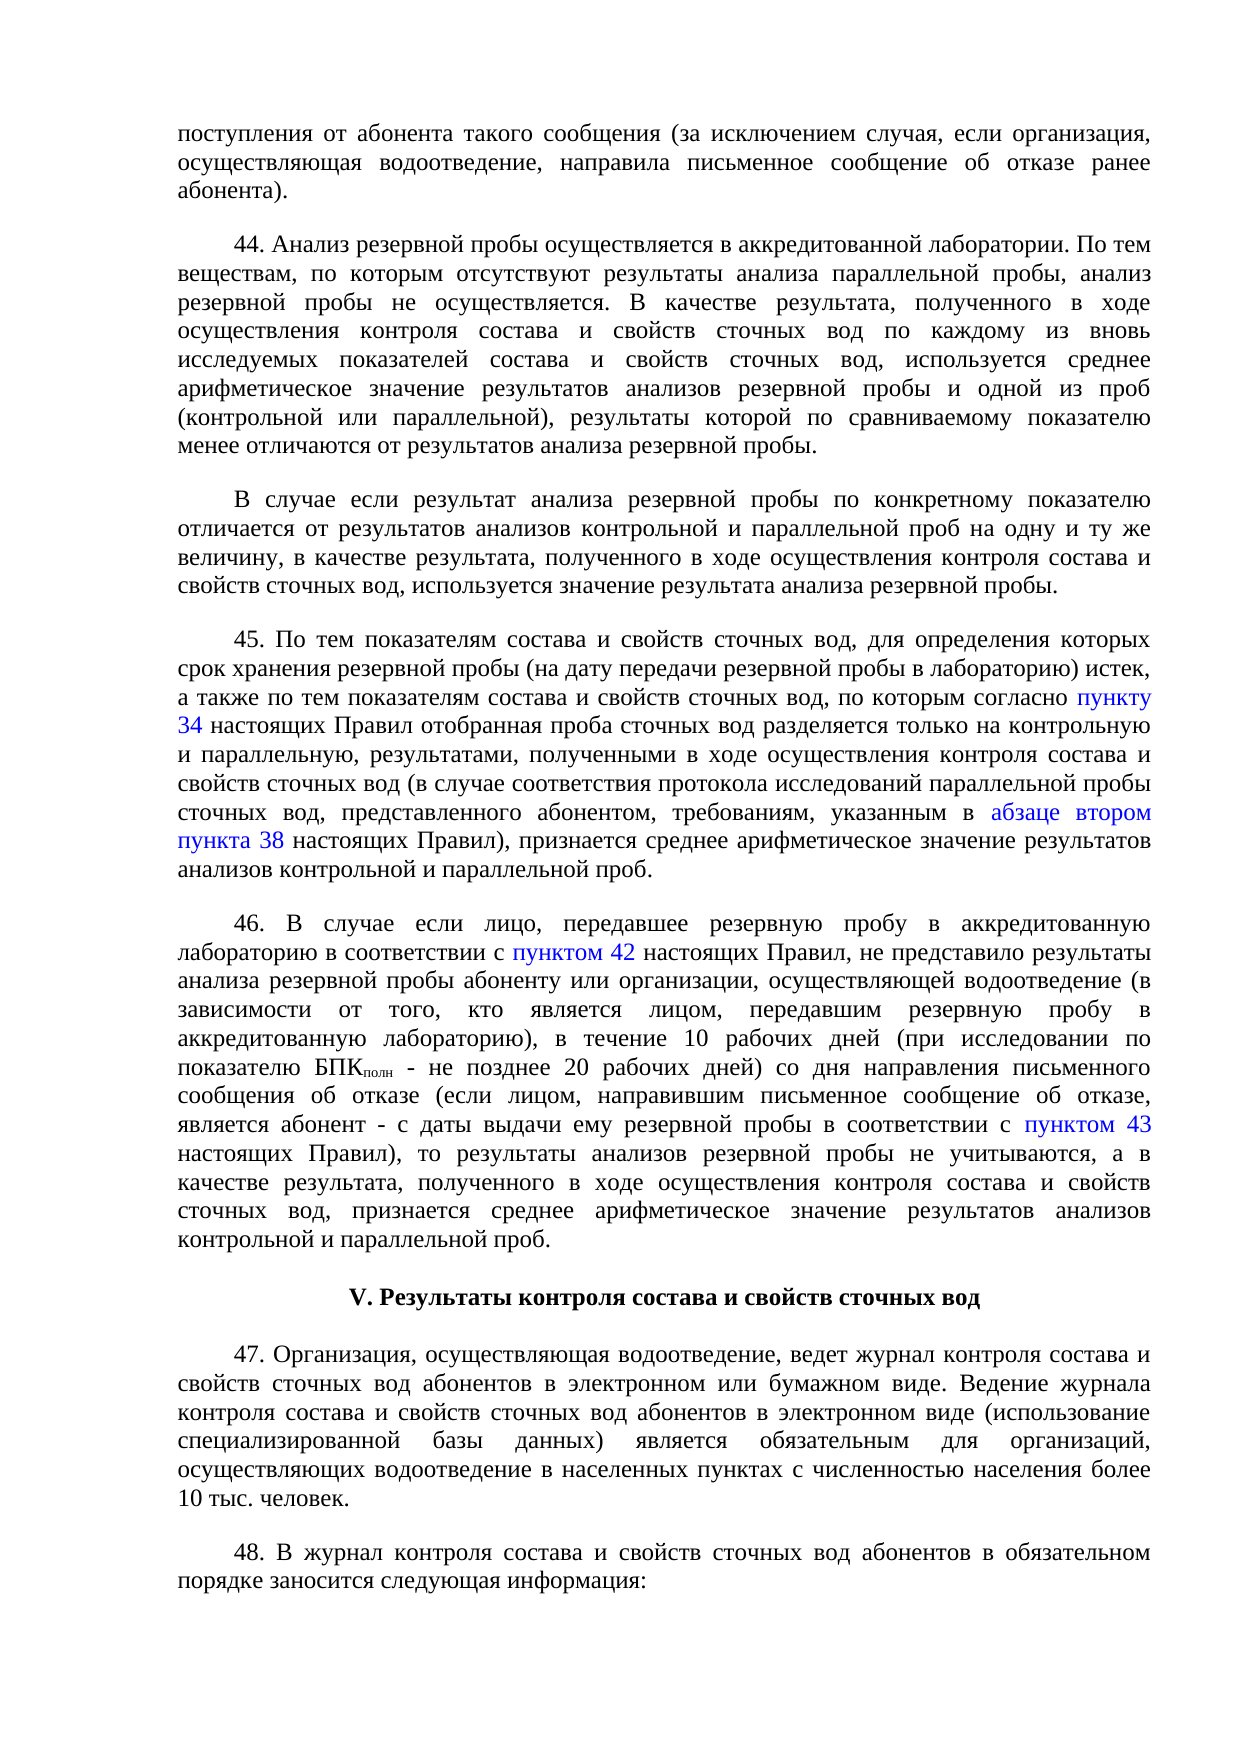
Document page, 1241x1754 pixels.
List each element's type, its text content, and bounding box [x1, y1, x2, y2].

text В случае если результат анализа резервной пробы по конкретному показателю отличается от результатов анализов контрольной и параллельной проб на одну и ту же величину, в качестве результата, полученного в ходе осуществления контроля состава и свойств сточных вод, используется значение результата анализа резервной пробы. [177, 484, 1152, 599]
text 45. По тем показателям состава и свойств сточных вод, для определения которых срок хранения резервной пробы (на дату передачи резервной пробы в лабораторию) истек, а также по тем показателям состава и свойств сточных вод, по которым согласно пункту 34 настоящих Правил отобранная проба сточных вод разделяется только на контрольную и параллельную, результатами, полученными в ходе осуществления контроля состава и свойств сточных вод (в случае соответствия протокола исследований параллельной пробы сточных вод, представленного абонентом, требованиям, указанным в абзаце втором пункта 38 настоящих Правил), признается среднее арифметическое значение результатов анализов контрольной и параллельной проб. [177, 624, 1152, 883]
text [177, 118, 1152, 204]
text 47. Организация, осуществляющая водоотведение, ведет журнал контроля состава и свойств сточных вод абонентов в электронном или бумажном виде. Ведение журнала контроля состава и свойств сточных вод абонентов в электронном виде (использование специализированной базы данных) является обязательным для организаций, осуществляющих водоотведение в населенных пунктах с численностью населения более 10 тыс. человек. [177, 1339, 1152, 1512]
text 48. В журнал контроля состава и свойств сточных вод абонентов в обязательном порядке заносится следующая информация: [177, 1537, 1152, 1594]
text 46. В случае если лицо, передавшее резервную пробу в аккредитованную лабораторию в соответствии с пунктом 42 настоящих Правил, не представило результаты анализа резервной пробы абоненту или организации, осуществляющей водоотведение (в зависимости от того, кто является лицом, передавшим резервную пробу в аккредитованную лабораторию), в течение 10 рабочих дней (при исследовании по показателю БПКполн - не позднее 20 рабочих дней) со дня направления письменного сообщения об отказе (если лицом, направившим письменное сообщение об отказе, является абонент - с даты выдачи ему резервной пробы в соответствии с пунктом 43 настоящих Правил), то результаты анализов резервной пробы не учитываются, а в качестве результата, полученного в ходе осуществления контроля состава и свойств сточных вод, признается среднее арифметическое значение результатов анализов контрольной и параллельной проб. [177, 908, 1152, 1253]
text 44. Анализ резервной пробы осуществляется в аккредитованной лаборатории. По тем веществам, по которым отсутствуют результаты анализа параллельной пробы, анализ резервной пробы не осуществляется. В качестве результата, полученного в ходе осуществления контроля состава и свойств сточных вод по каждому из вновь исследуемых показателей состава и свойств сточных вод, используется среднее арифметическое значение результатов анализов резервной пробы и одной из проб (контрольной или параллельной), результаты которой по сравниваемому показателю менее отличаются от результатов анализа резервной пробы. [177, 229, 1152, 459]
title V. Результаты контроля состава и свойств сточных вод [177, 1282, 1152, 1311]
